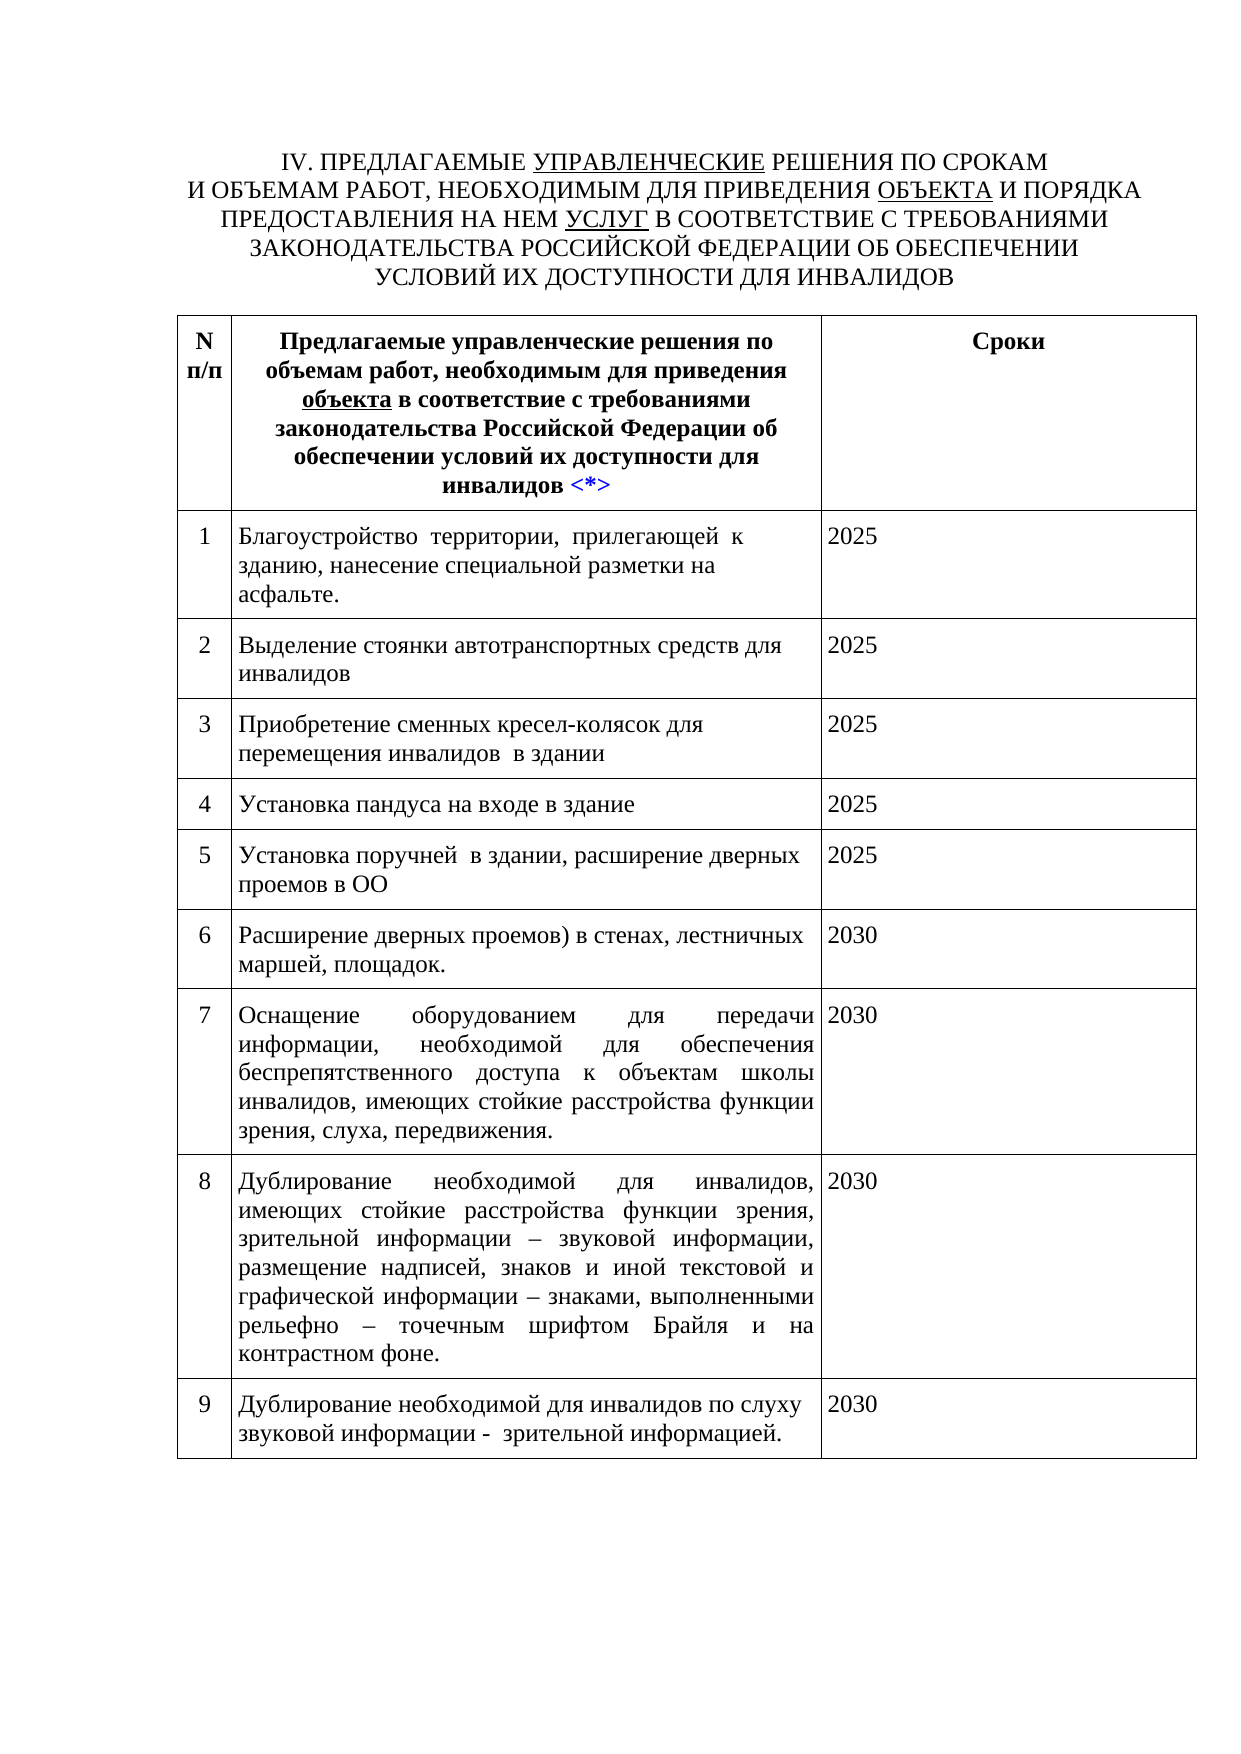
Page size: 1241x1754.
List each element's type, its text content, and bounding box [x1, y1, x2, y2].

table_cell 4 [178, 779, 231, 829]
text ПРЕДОСТАВЛЕНИЯ НА НЕМ УСЛУГ В СООТВЕТСТВИЕ С ТРЕБОВАНИЯМИ [177, 204, 1152, 233]
table_cell Установка пандуса на входе в здание [232, 779, 821, 829]
table_cell 9 [178, 1379, 231, 1458]
text УСЛОВИЙ ИХ ДОСТУПНОСТИ ДЛЯ ИНВАЛИДОВ [177, 262, 1152, 291]
table_cell Расширение дверных проемов) в стенах, лестничных маршей, площадок. [232, 910, 821, 988]
table_cell 2030 [822, 910, 1196, 988]
table_cell 2025 [822, 830, 1196, 908]
table_cell 2025 [822, 699, 1196, 778]
table_cell Оснащение оборудованием для передачи информации, необходимой для обеспечения беспрепятственного доступа к объектам школы инвалидов, имеющих стойкие расстройства функции зрения, слуха, передвижения. [232, 989, 821, 1154]
table_cell Благоустройство территории, прилегающей к зданию, нанесение специальной разметки на асфальте. [232, 511, 821, 618]
table_header Предлагаемые управленческие решения по объемам работ, необходимым для приведения объекта в соответствие с требованиями законодательства Российской Федерации об обеспечении условий их доступности для инвалидов <*> [232, 316, 821, 509]
table_header Сроки [822, 316, 1196, 509]
table_cell 2025 [822, 619, 1196, 698]
table_cell 1 [178, 511, 231, 618]
table_cell 6 [178, 910, 231, 988]
text И ОБЪЕМАМ РАБОТ, НЕОБХОДИМЫМ ДЛЯ ПРИВЕДЕНИЯ ОБЪЕКТА И ПОРЯДКА [177, 176, 1152, 204]
table_cell Дублирование необходимой для инвалидов, имеющих стойкие расстройства функции зрения, зрительной информации – звуковой информации, размещение надписей, знаков и иной текстовой и графической информации – знаками, выполненными рельефно – точечным шрифтом Брайля и на контрастном фоне. [232, 1155, 821, 1378]
table_header N п/п [178, 316, 231, 509]
table_cell 2025 [822, 511, 1196, 618]
table_cell 2 [178, 619, 231, 698]
table_cell 2030 [822, 1379, 1196, 1458]
table_cell 2030 [822, 1155, 1196, 1378]
table_cell 7 [178, 989, 231, 1154]
table_cell Установка поручней в здании, расширение дверных проемов в ОО [232, 830, 821, 908]
table_cell 8 [178, 1155, 231, 1378]
table_cell Приобретение сменных кресел-колясок для перемещения инвалидов в здании [232, 699, 821, 778]
table_cell 3 [178, 699, 231, 778]
table_cell 2025 [822, 779, 1196, 829]
text IV. ПРЕДЛАГАЕМЫЕ УПРАВЛЕНЧЕСКИЕ РЕШЕНИЯ ПО СРОКАМ [177, 147, 1152, 176]
table_cell 2030 [822, 989, 1196, 1154]
table_cell Дублирование необходимой для инвалидов по слуху звуковой информации - зрительной информацией. [232, 1379, 821, 1458]
table_cell 5 [178, 830, 231, 908]
table_cell Выделение стоянки автотранспортных средств для инвалидов [232, 619, 821, 698]
text ЗАКОНОДАТЕЛЬСТВА РОССИЙСКОЙ ФЕДЕРАЦИИ ОБ ОБЕСПЕЧЕНИИ [177, 233, 1152, 262]
